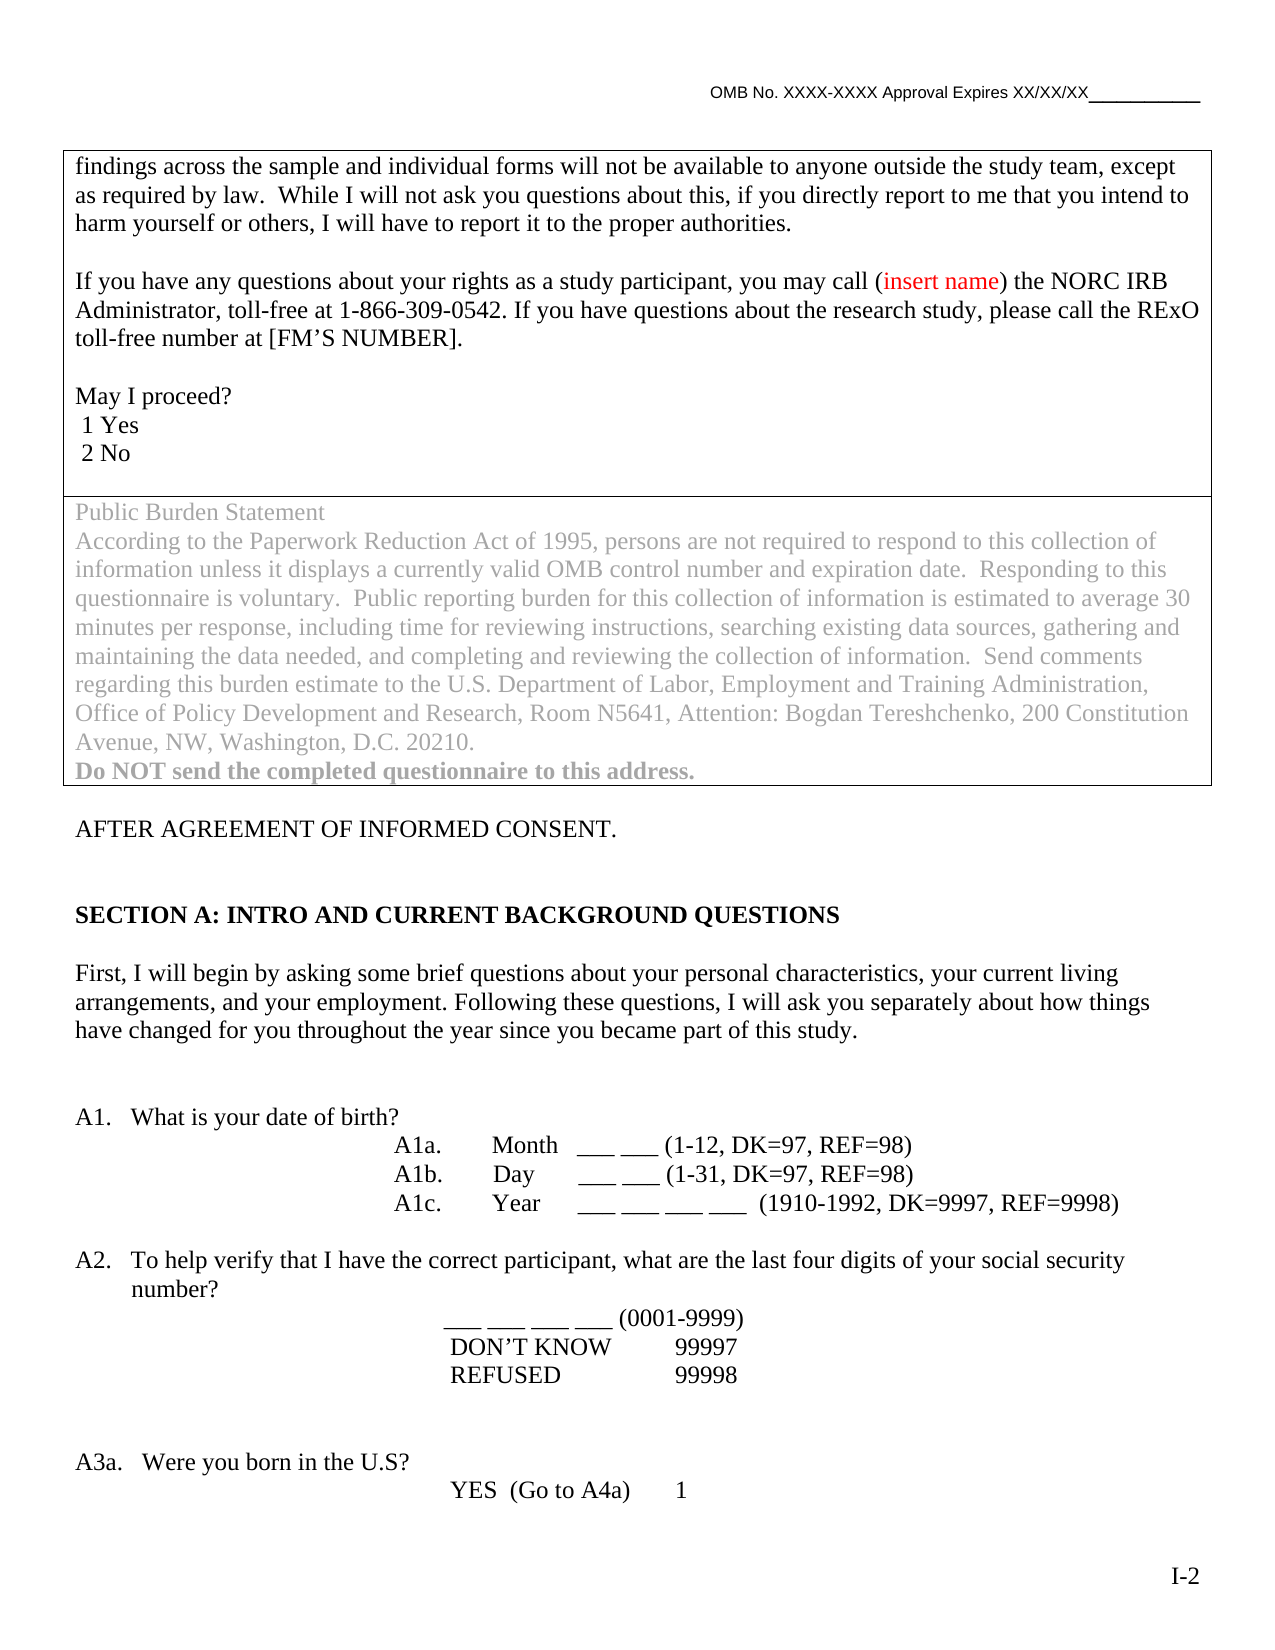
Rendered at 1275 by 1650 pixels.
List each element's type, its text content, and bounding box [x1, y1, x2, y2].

text A2. To help verify that I have the correct participant, what are the last four digits of your social security number? [75, 1246, 1200, 1303]
table_cell Public Burden Statement According to the Paperwork Reduction Act of 1995, persons are not required to respond to this collection of information unless it displays a currently valid OMB control number and expiration date. Responding to this questionnaire is voluntary. Public reporting burden for this collection of information is estimated to average 30 minutes per response, including time for reviewing instructions, searching existing data sources, gathering and maintaining the data needed, and completing and reviewing the collection of information. Send comments regarding this burden estimate to the U.S. Department of Labor, Employment and Training Administration, Office of Policy Development and Research, Room N5641, Attention: Bogdan Tereshchenko, . Do NOT send the completed questionnaire to this address. [64, 497, 1211, 784]
text ’T K 99997 [75, 1332, 1200, 1361]
text A1. What is your date of birth? [75, 1102, 1200, 1131]
text AFTER AGREEMENT OF INFORMED CONSENT. [75, 814, 1200, 843]
text A1b. Day ___ ___ (1-31, DK=97, REF=98) [75, 1159, 1200, 1188]
text A3a. Were you born in the U.S? [75, 1447, 1200, 1476]
text REFUSED 99998 [75, 1361, 1200, 1389]
text ___ ___ ___ ___ (0001-9999) [75, 1303, 1200, 1332]
text A1a. Month ___ ___ (1-12, DK=97, REF=98) [75, 1131, 1200, 1159]
text YES (Go to A4a) 1 [375, 1476, 1200, 1504]
text Section A: Intro and current KGROUND questions [75, 901, 1200, 929]
text A1c. Year ___ ___ ___ ___ (1910-1992, DK=9997, REF=9998) [75, 1188, 1200, 1217]
text First, I will begin by asking some brief questions about your personal characteristics, your current living arrangements, and your employment. Following these questions, I will ask you separately about how things have changed for you throughout the year since you became part of this study. [75, 958, 1200, 1044]
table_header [64, 151, 1211, 496]
